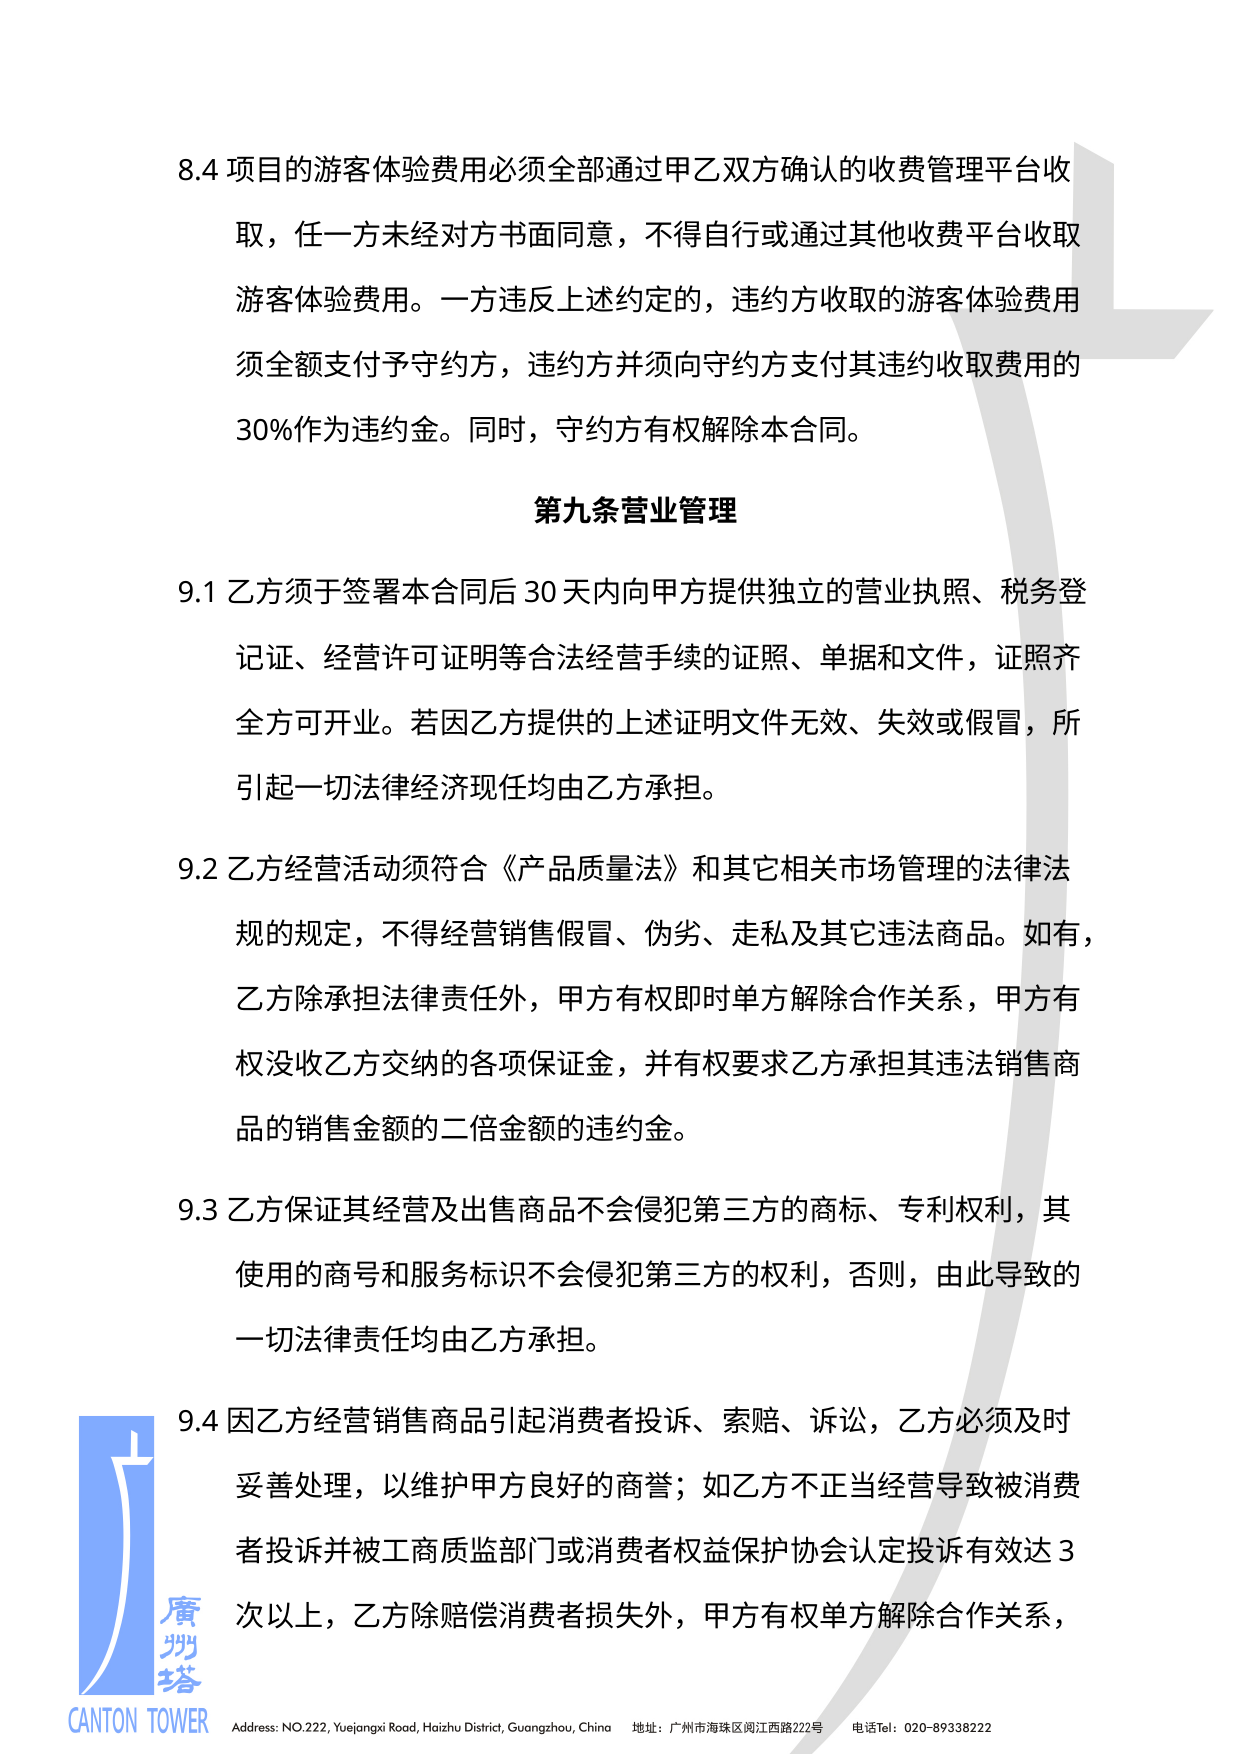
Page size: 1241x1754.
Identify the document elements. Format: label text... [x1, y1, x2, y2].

text 9.3 乙方保证其经营及出售商品不会侵犯第三方的商标、专利权利，其使用的商号和服务标识不会侵犯第三方的权利，否则，由此导致的一切法律责任均由乙方承担。 [177, 1175, 1093, 1370]
picture [14, 21, 1241, 1754]
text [177, 1387, 1093, 1647]
text 第九条营业管理 [177, 477, 1093, 542]
text 8.4 项目的游客体验费用必须全部通过甲乙双方确认的收费管理平台收取，任一方未经对方书面同意，不得自行或通过其他收费平台收取游客体验费用。一方违反上述约定的，违约方收取的游客体验费用须全额支付予守约方，违约方并须向守约方支付其违约收取费用的30%作为违约金。同时，守约方有权解除本合同。 [177, 135, 1093, 460]
text 9.1 乙方须于签署本合同后30天内向甲方提供独立的营业执照、税务登记证、经营许可证明等合法经营手续的证照、单据和文件，证照齐全方可开业。若因乙方提供的上述证明文件无效、失效或假冒，所引起一切法律经济现任均由乙方承担。 [177, 558, 1093, 818]
text 9.2 乙方经营活动须符合《产品质量法》和其它相关市场管理的法律法规的规定，不得经营销售假冒、伪劣、走私及其它违法商品。如有，乙方除承担法律责任外，甲方有权即时单方解除合作关系，甲方有权没收乙方交纳的各项保证金，并有权要求乙方承担其违法销售商品的销售金额的二倍金额的违约金。 [177, 834, 1093, 1159]
